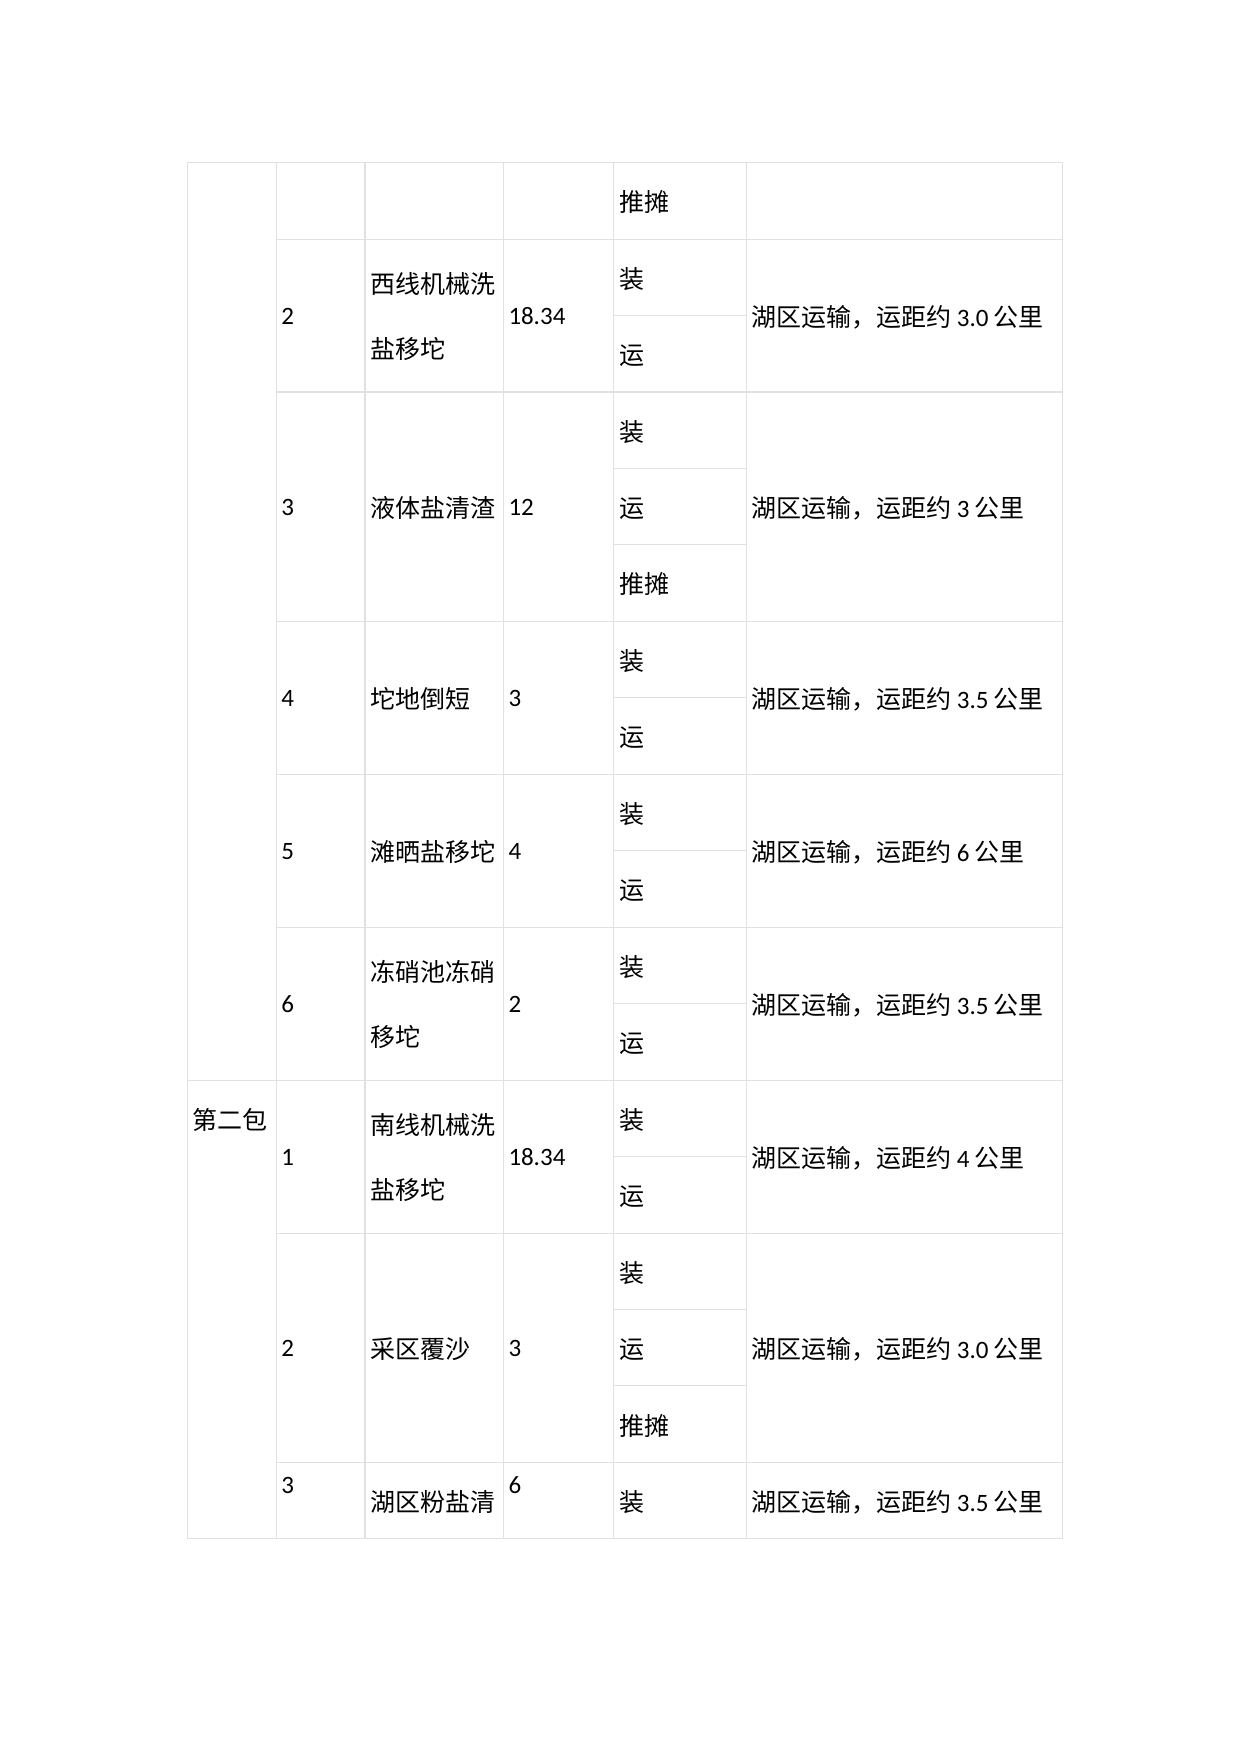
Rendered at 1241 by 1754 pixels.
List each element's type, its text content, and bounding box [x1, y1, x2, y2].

table_cell 装 [614, 622, 746, 697]
table_cell 12 [504, 393, 613, 621]
table_cell 装 [614, 393, 746, 468]
table_cell 运 [614, 1310, 746, 1385]
table_cell 推摊 [614, 163, 746, 238]
table_cell 采区覆沙 [366, 1234, 503, 1462]
table_cell 2 [277, 240, 364, 391]
table_cell 装 [614, 775, 746, 850]
table_cell 2 [277, 1234, 364, 1462]
table_cell 装 [614, 240, 746, 315]
table_cell 3 [277, 393, 364, 621]
table_cell 湖区运输，运距约3.5公里 [747, 1463, 1062, 1538]
table_cell 湖区运输，运距约3公里 [747, 393, 1062, 621]
table_cell 1 [277, 1081, 364, 1232]
table_cell 西线机械洗盐移坨 [366, 240, 503, 391]
table_cell 南线机械洗盐移坨 [366, 1081, 503, 1232]
table_cell 6 [504, 1463, 613, 1538]
table_cell 推摊 [614, 1386, 746, 1462]
table_cell 湖区运输，运距约3.0公里 [747, 240, 1062, 391]
table_cell 滩晒盐移坨 [366, 775, 503, 927]
table_cell 4 [504, 775, 613, 927]
table_cell 湖区运输，运距约3.5公里 [747, 928, 1062, 1079]
table_cell 湖区运输，运距约6公里 [747, 775, 1062, 927]
table_cell 湖区运输，运距约3.5公里 [747, 622, 1062, 774]
table_cell 装 [614, 1081, 746, 1156]
table_cell 第二包 [188, 1081, 276, 1538]
table_cell 坨地倒短 [366, 622, 503, 774]
table_cell 18.34 [504, 1081, 613, 1232]
table_cell 装 [614, 1234, 746, 1309]
table_cell 2 [504, 928, 613, 1079]
table_cell 运 [614, 1004, 746, 1079]
table_cell 4 [277, 622, 364, 774]
table_cell 3 [504, 1234, 613, 1462]
table_cell 5 [277, 775, 364, 927]
table_cell 6 [277, 928, 364, 1079]
table_cell 运 [614, 851, 746, 927]
table_cell 运 [614, 469, 746, 544]
table_cell 运 [614, 1157, 746, 1232]
table_cell 运 [614, 698, 746, 774]
table_cell 湖区运输，运距约4公里 [747, 1081, 1062, 1232]
table_cell 湖区粉盐清理 [366, 1463, 503, 1538]
table_cell 3 [277, 1463, 364, 1538]
table_cell 液体盐清渣 [366, 393, 503, 621]
table_cell 装 [614, 928, 746, 1003]
table_cell 3 [504, 622, 613, 774]
table_cell 运 [614, 316, 746, 391]
table_cell 18.34 [504, 240, 613, 391]
table_cell 推摊 [614, 545, 746, 621]
table_cell 湖区运输，运距约3.0公里 [747, 1234, 1062, 1462]
table_cell 装 [614, 1463, 746, 1538]
table_cell 冻硝池冻硝移坨 [366, 928, 503, 1079]
